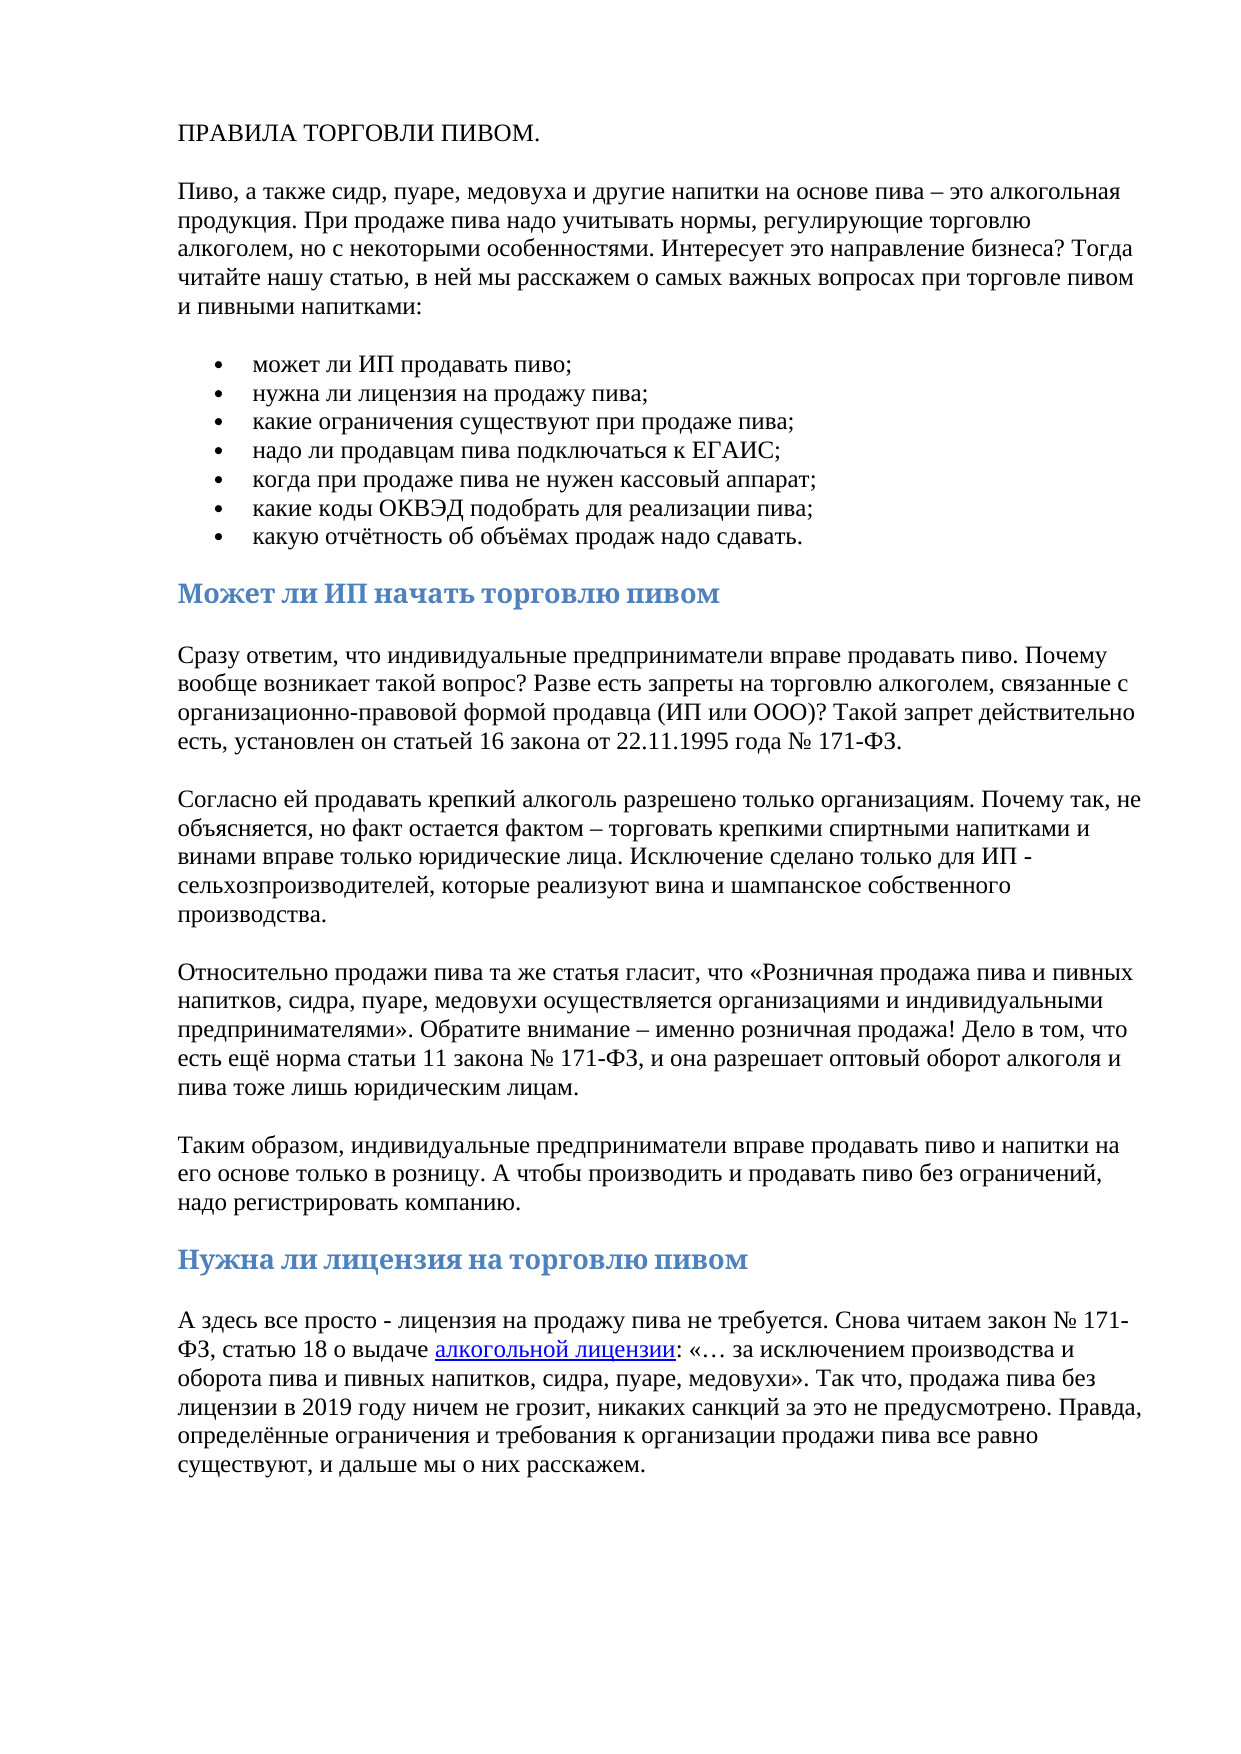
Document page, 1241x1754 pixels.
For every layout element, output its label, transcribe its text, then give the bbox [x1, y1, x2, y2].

text Правила торговли пивом. [177, 118, 1152, 147]
text Согласно ей продавать крепкий алкоголь разрешено только организациям. Почему так, не объясняется, но факт остается фактом – торговать крепкими спиртными напитками и винами вправе только юридические лица. Исключение сделано только для ИП - сельхозпроизводителей, которые реализуют вина и шампанское собственного производства. [177, 784, 1152, 928]
text Относительно продажи пива та же статья гласит, что «Розничная продажа пива и пивных напитков, сидра, пуаре, медовухи осуществляется организациями и индивидуальными предпринимателями». Обратите внимание – именно розничная продажа! Дело в том, что есть ещё норма статьи 11 закона № 171-ФЗ, и она разрешает оптовый оборот алкоголя и пива тоже лишь юридическим лицам. [177, 957, 1152, 1101]
list может ли ИП продавать пиво; [215, 349, 1152, 378]
list надо ли продавцам пива подключаться к ЕГАИС; [215, 435, 1152, 464]
text Сразу ответим, что индивидуальные предприниматели вправе продавать пиво. Почему вообще возникает такой вопрос? Разве есть запреты на торговлю алкоголем, связанные с организационно-правовой формой продавца (ИП или ООО)? Такой запрет действительно есть, установлен он статьей 16 закона от 22.11.1995 года № 171-ФЗ. [177, 640, 1152, 755]
subtitle Может ли ИП начать торговлю пивом [177, 579, 1152, 611]
text Пиво, а также сидр, пуаре, медовуха и другие напитки на основе пива – это алкогольная продукция. При продаже пива надо учитывать нормы, регулирующие торговлю алкоголем, но с некоторыми особенностями. Интересует это направление бизнеса? Тогда читайте нашу статью, в ней мы расскажем о самых важных вопросах при торговле пивом и пивными напитками: [177, 176, 1152, 320]
list какие коды ОКВЭД подобрать для реализации пива; [215, 493, 1152, 521]
list когда при продаже пива не нужен кассовый аппарат; [215, 464, 1152, 493]
list нужна ли лицензия на продажу пива; [215, 378, 1152, 406]
list какую отчётность об объёмах продаж надо сдавать. [215, 521, 1152, 550]
text А здесь все просто - лицензия на продажу пива не требуется. Снова читаем закон № 171-ФЗ, статью 18 о выдаче алкогольной лицензии: «… за исключением производства и оборота пива и пивных напитков, сидра, пуаре, медовухи». Так что, продажа пива без лицензии в 2019 году ничем не грозит, никаких санкций за это не предусмотрено. Правда, определённые ограничения и требования к организации продажи пива все равно существуют, и дальше мы о них расскажем. [177, 1305, 1152, 1478]
list какие ограничения существуют при продаже пива; [215, 406, 1152, 435]
text Таким образом, индивидуальные предприниматели вправе продавать пиво и напитки на его основе только в розницу. А чтобы производить и продавать пиво без ограничений, надо регистрировать компанию. [177, 1130, 1152, 1216]
subtitle Нужна ли лицензия на торговлю пивом [177, 1245, 1152, 1276]
